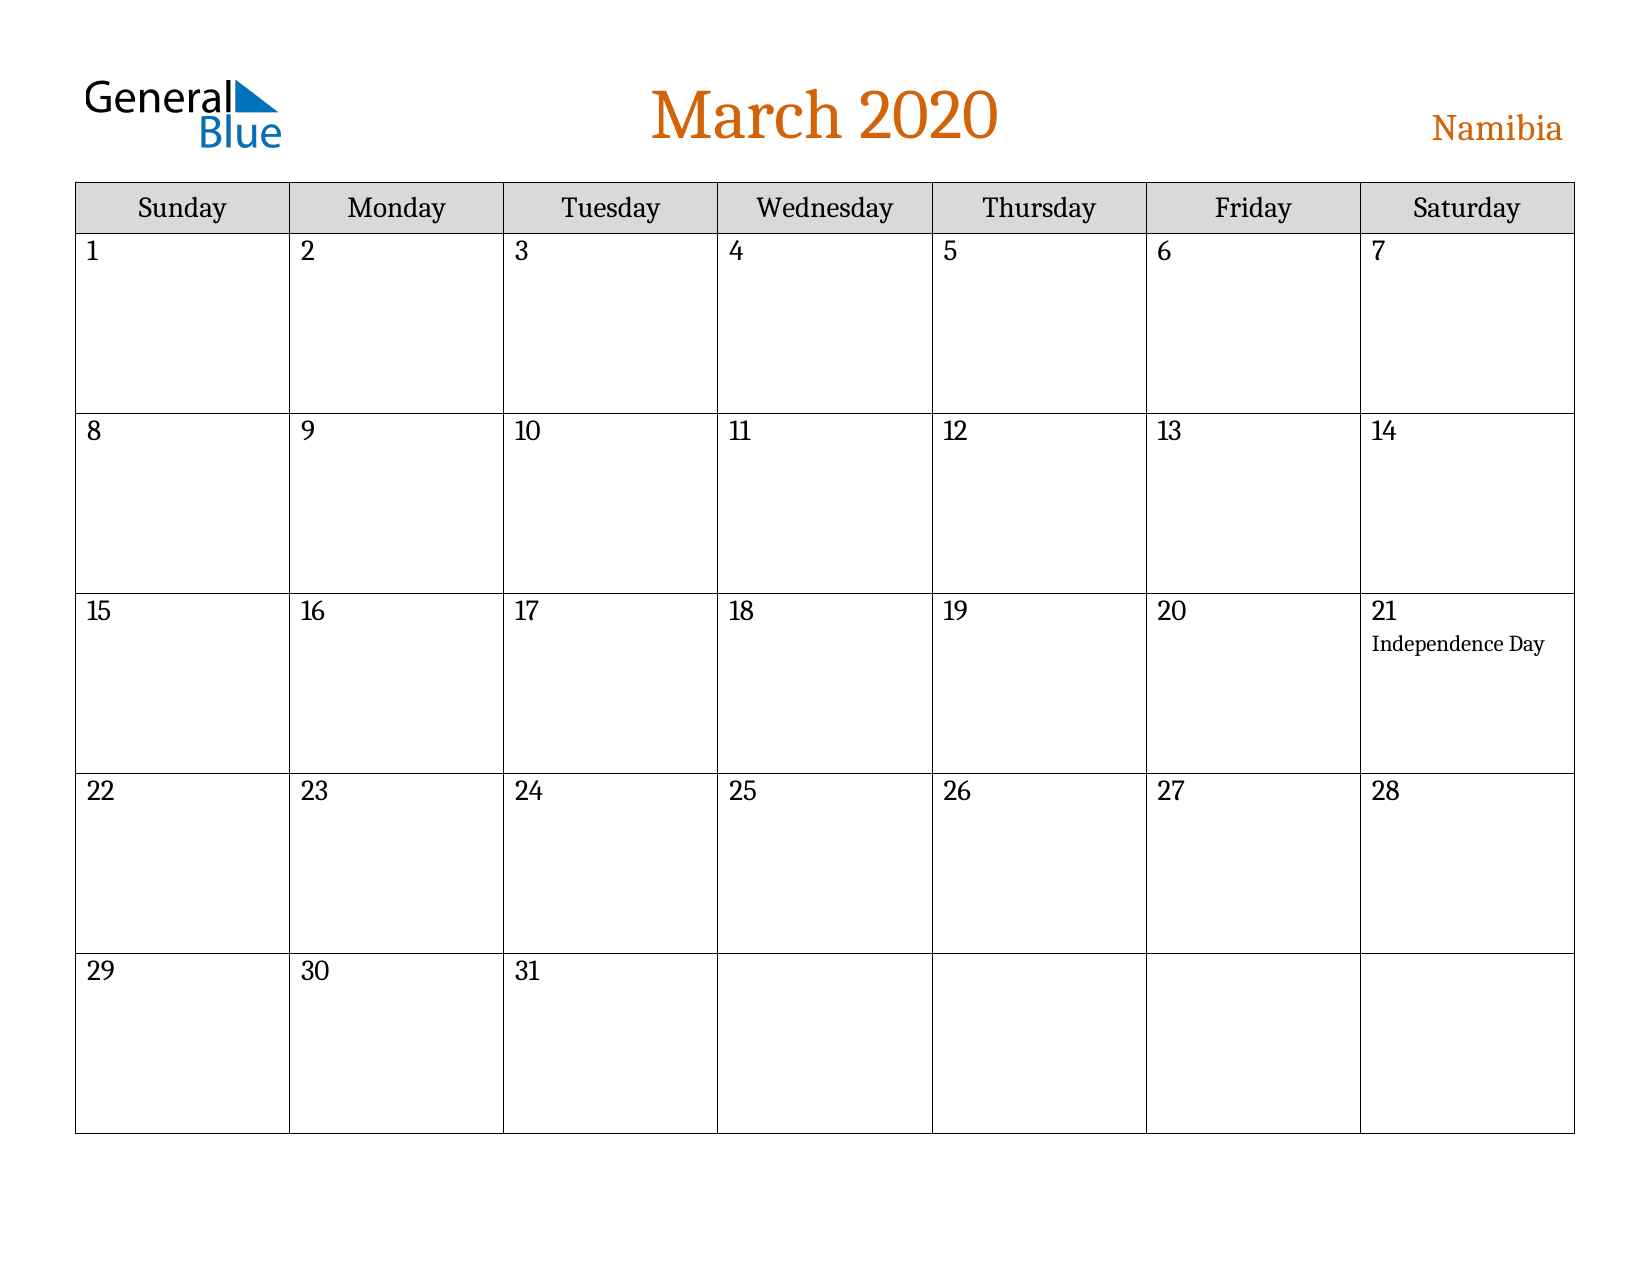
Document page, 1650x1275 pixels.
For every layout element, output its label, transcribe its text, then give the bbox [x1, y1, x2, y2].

table_cell Independence Day [1361, 630, 1574, 773]
table_cell 23 [290, 774, 503, 810]
table_cell [933, 270, 1146, 413]
table_cell [718, 810, 932, 953]
table_cell 5 [933, 234, 1146, 270]
table_cell 31 [504, 954, 717, 990]
table_cell 19 [933, 594, 1146, 630]
table_cell [1361, 270, 1574, 413]
table_cell [76, 270, 289, 413]
table_cell 16 [290, 594, 503, 630]
table_cell 1 [76, 234, 289, 270]
table_cell [933, 810, 1146, 953]
table_cell [1361, 954, 1574, 990]
table_cell 4 [718, 234, 932, 270]
table_cell [290, 270, 503, 413]
table_cell [718, 270, 932, 413]
table_cell 18 [718, 594, 932, 630]
table_cell 6 [1147, 234, 1360, 270]
table_cell 28 [1361, 774, 1574, 810]
table_cell [1147, 810, 1360, 953]
table_cell 17 [504, 594, 717, 630]
table_cell [76, 450, 289, 593]
table_cell [1147, 954, 1360, 990]
table_cell [290, 450, 503, 593]
table_cell 26 [933, 774, 1146, 810]
table_header [76, 75, 503, 182]
table_cell [1147, 450, 1360, 593]
table_cell 11 [718, 414, 932, 450]
table_cell [933, 954, 1146, 990]
table_cell 27 [1147, 774, 1360, 810]
table_cell [504, 990, 717, 1133]
table_cell [718, 954, 932, 990]
table_cell [1147, 630, 1360, 773]
table_cell 8 [76, 414, 289, 450]
table_cell 12 [933, 414, 1146, 450]
table_cell [933, 450, 1146, 593]
table_cell 30 [290, 954, 503, 990]
table_cell [76, 810, 289, 953]
table_cell Wednesday [718, 183, 932, 233]
table_cell 3 [504, 234, 717, 270]
table_cell 15 [76, 594, 289, 630]
table_cell 20 [1147, 594, 1360, 630]
table_cell [1361, 810, 1574, 953]
table_cell [290, 990, 503, 1133]
table_cell Thursday [933, 183, 1146, 233]
table_cell Friday [1147, 183, 1360, 233]
table_cell [1361, 990, 1574, 1133]
table_cell [290, 630, 503, 773]
table_cell [933, 630, 1146, 773]
table_cell [718, 450, 932, 593]
table_cell 22 [76, 774, 289, 810]
table_cell Saturday [1361, 183, 1574, 233]
table_cell [1147, 990, 1360, 1133]
table_cell Tuesday [504, 183, 717, 233]
table_cell [76, 630, 289, 773]
table_cell 7 [1361, 234, 1574, 270]
table_cell 25 [718, 774, 932, 810]
table_cell [1361, 450, 1574, 593]
table_header Namibia [1146, 75, 1574, 182]
table_cell 14 [1361, 414, 1574, 450]
table_cell 21 [1361, 594, 1574, 630]
table_cell 10 [504, 414, 717, 450]
table_cell [504, 270, 717, 413]
table_cell [290, 810, 503, 953]
table_cell [504, 810, 717, 953]
table_cell [76, 990, 289, 1133]
table_cell Monday [290, 183, 503, 233]
table_cell Sunday [76, 183, 289, 233]
table_cell 24 [504, 774, 717, 810]
table_cell [1147, 270, 1360, 413]
table_cell 2 [290, 234, 503, 270]
table_cell 13 [1147, 414, 1360, 450]
table_cell 9 [290, 414, 503, 450]
table_cell [504, 450, 717, 593]
table_cell [718, 630, 932, 773]
table_cell 29 [76, 954, 289, 990]
table_cell [933, 990, 1146, 1133]
table_cell [504, 630, 717, 773]
table_cell [718, 990, 932, 1133]
picture [86, 80, 281, 148]
table_header March 2020 [504, 75, 1146, 182]
